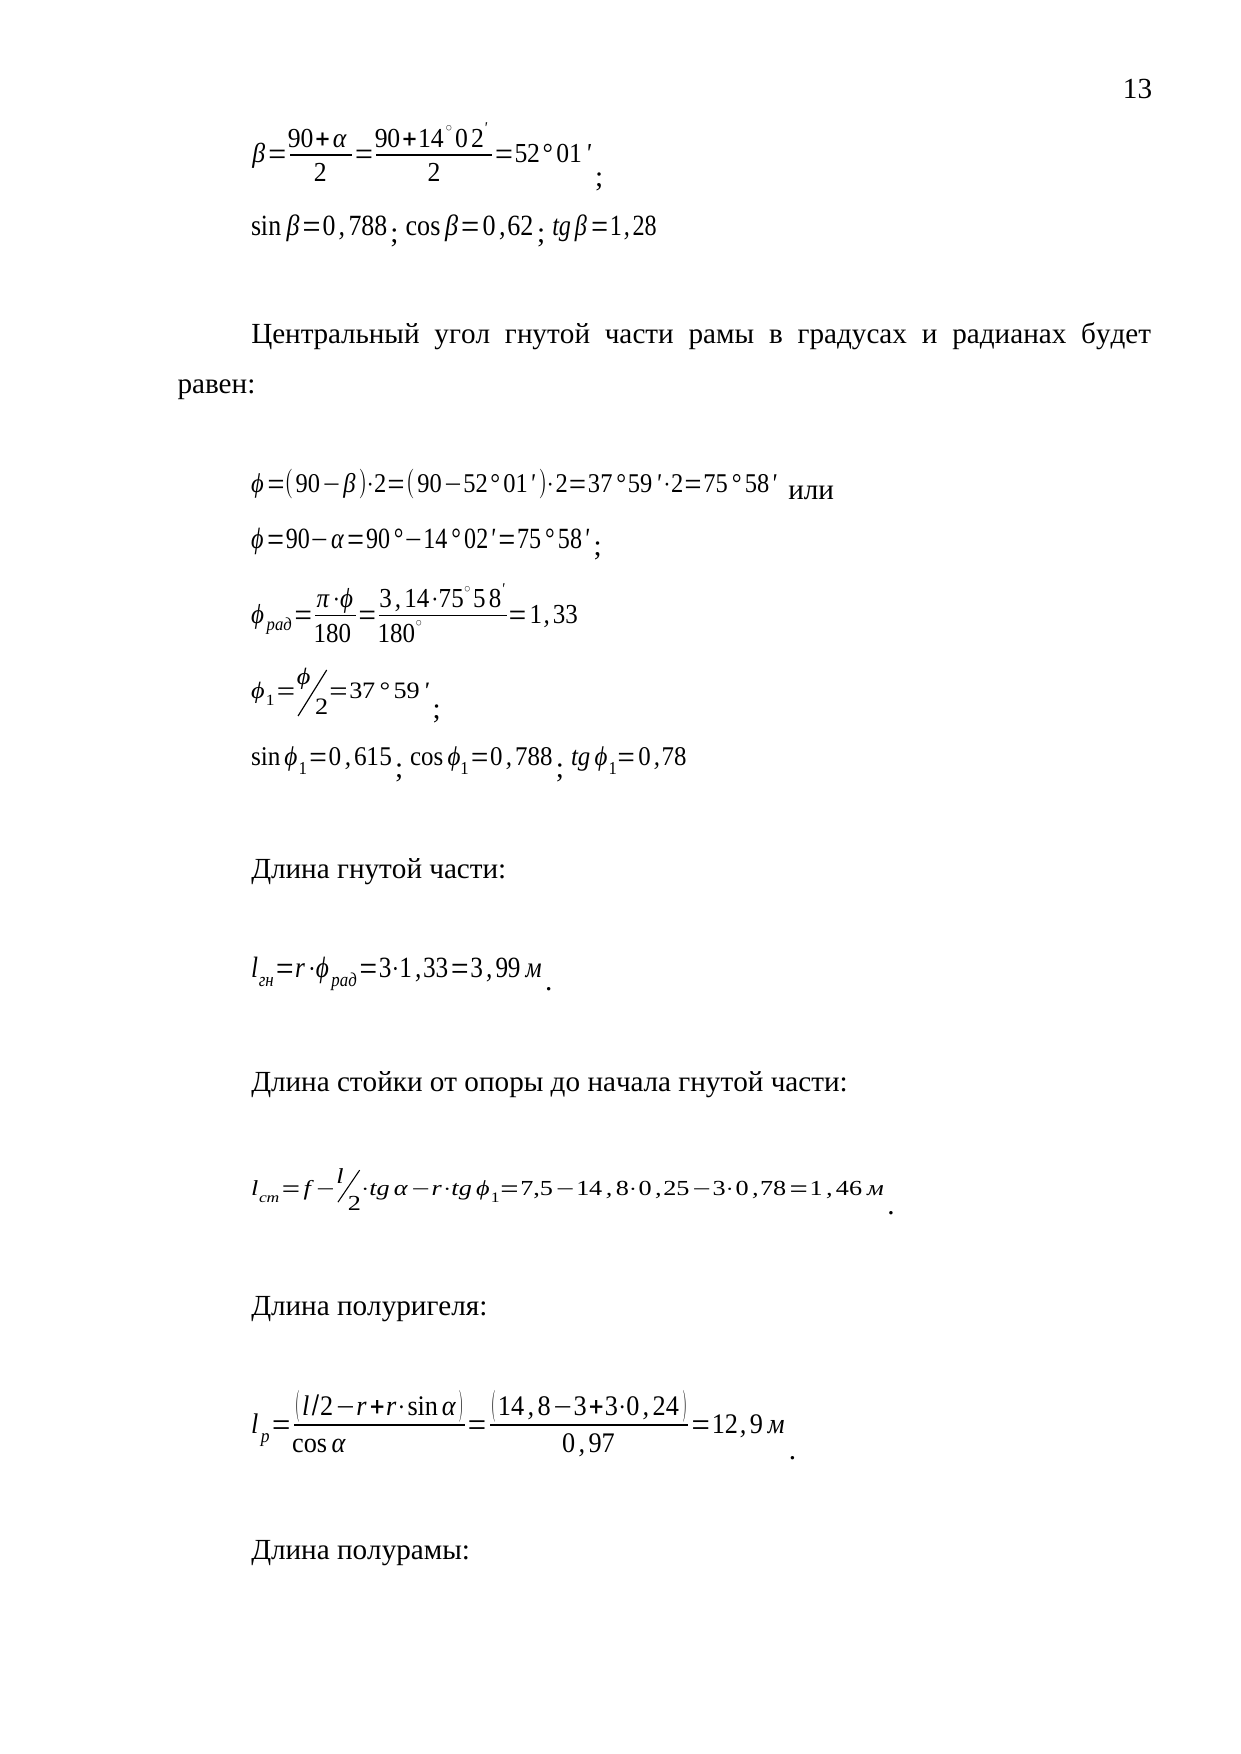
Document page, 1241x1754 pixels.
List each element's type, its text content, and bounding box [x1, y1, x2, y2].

text Длина стойки от опоры до начала гнутой части: [177, 1064, 1152, 1098]
text Длина полуригеля: [177, 1288, 1152, 1322]
text или [177, 467, 1152, 506]
text ; ; [177, 742, 1152, 784]
text ; ; [177, 210, 1152, 249]
text Центральный угол гнутой части рамы в градусах и радианах будет равен: [177, 316, 1152, 400]
text . [177, 952, 1152, 997]
text . [177, 1165, 1152, 1221]
text ; [177, 118, 1152, 193]
text Длина гнутой части: [177, 851, 1152, 885]
text . [177, 1389, 1152, 1465]
text ; [177, 523, 1152, 562]
text ; [177, 664, 1152, 725]
text Длина полурамы: [177, 1532, 1152, 1566]
